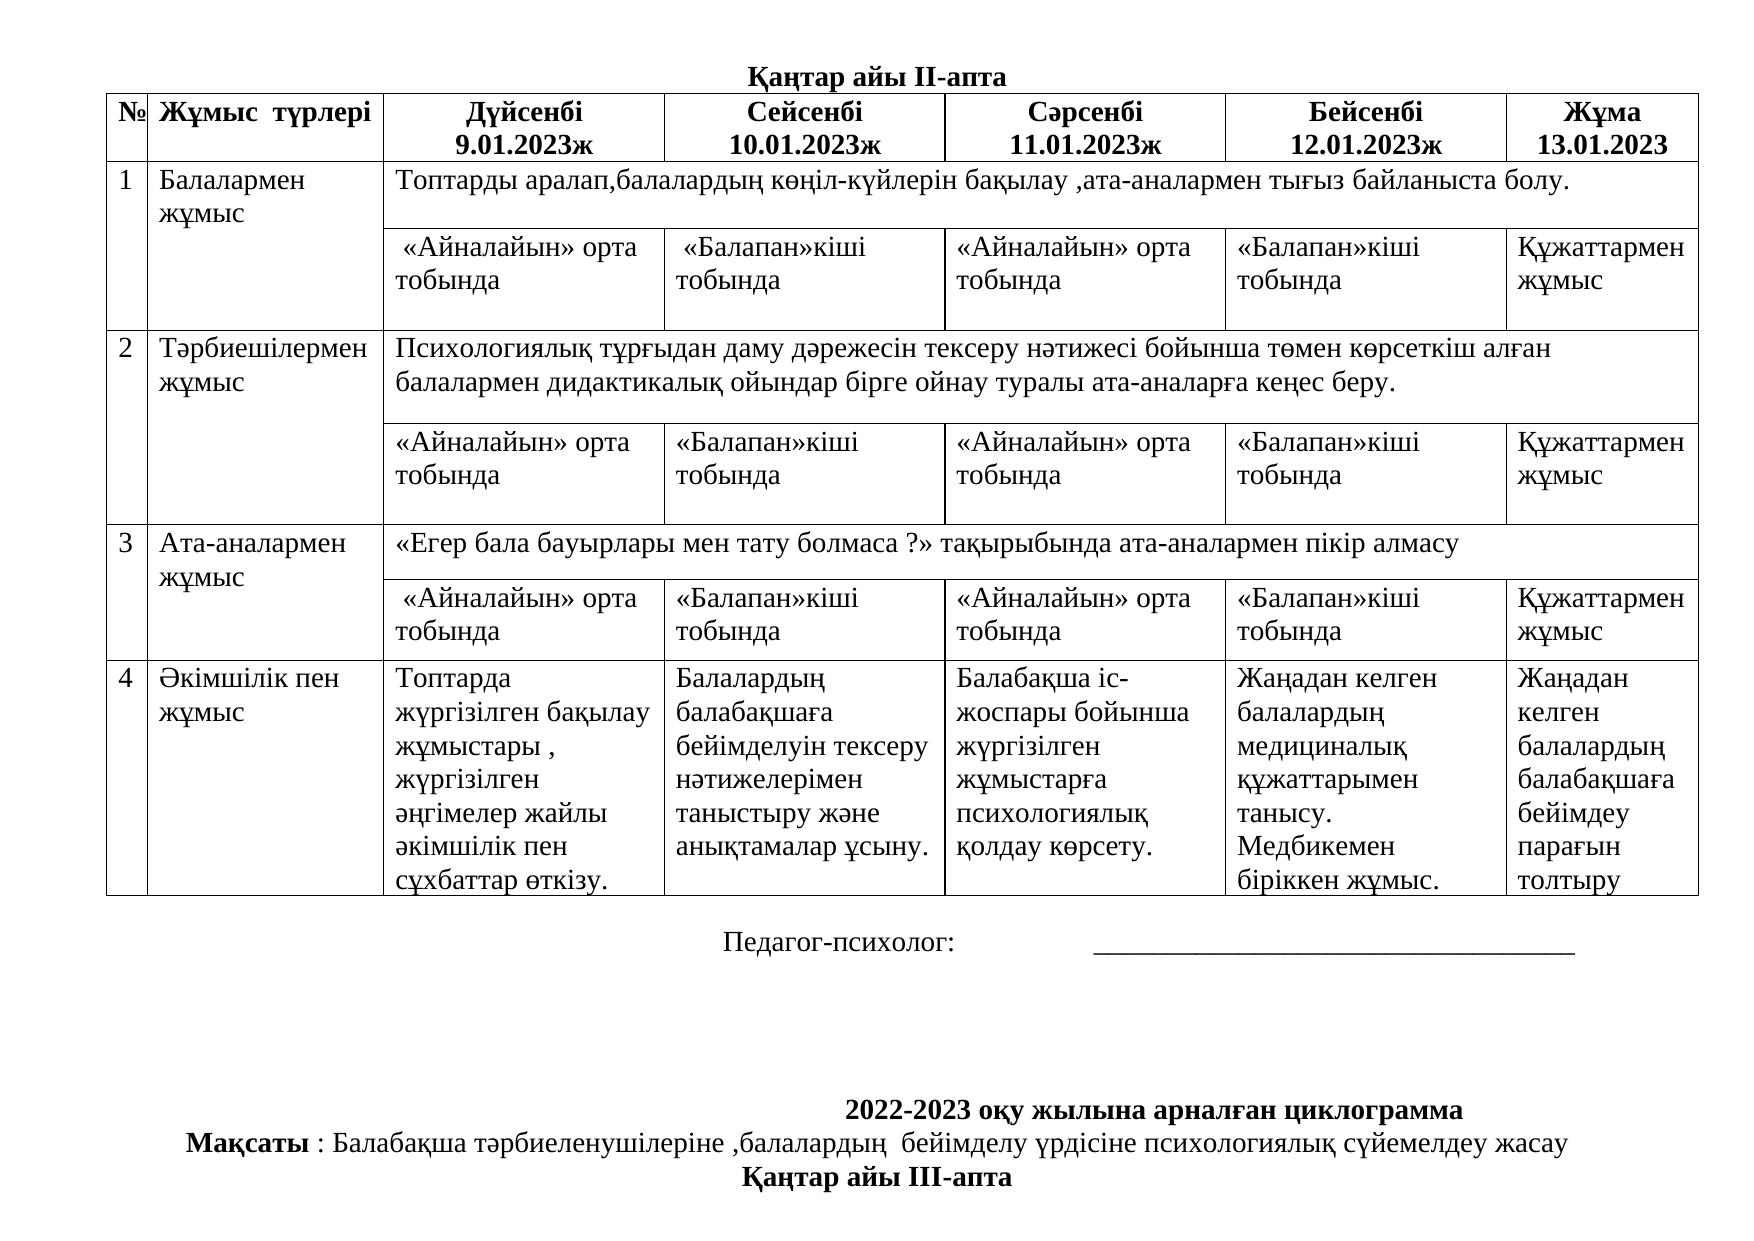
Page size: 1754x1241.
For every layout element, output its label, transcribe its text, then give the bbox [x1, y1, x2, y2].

table_cell Құжаттармен жұмыс [1507, 229, 1698, 329]
table_cell «Балапан»кіші тобында [665, 580, 944, 659]
table_cell 1 [107, 162, 147, 329]
table_header Бейсенбі 12.01.2023ж [1226, 94, 1506, 161]
text Мақсаты : Балабақша тәрбиеленушілеріне ,балалардың бейімделу үрдісіне психологиялық сүйемелдеу жасау [118, 1126, 1636, 1159]
table_cell Психологиялық тұрғыдан даму дәрежесін тексеру нәтижесі бойынша төмен көрсеткіш алған балалармен дидактикалық ойындар бірге ойнау туралы ата-аналарға кеңес беру. [384, 331, 1698, 423]
table_cell Топтарды аралап,балалардың көңіл-күйлерін бақылау ,ата-аналармен тығыз байланыста болу. [384, 162, 1698, 228]
table_cell «Балапан»кіші тобында [1226, 580, 1506, 659]
table_cell Құжаттармен жұмыс [1507, 580, 1698, 659]
table_cell Тәрбиешілермен жұмыс [148, 331, 383, 524]
table_cell «Егер бала бауырлары мен тату болмаса ?» тақырыбында ата-аналармен пікір алмасу [384, 525, 1698, 579]
table_cell «Балапан»кіші тобында [665, 424, 944, 524]
table_cell «Айналайын» орта тобында [384, 229, 664, 329]
table_cell 3 [107, 525, 147, 659]
table_cell «Балапан»кіші тобында [665, 229, 944, 329]
table_cell «Балапан»кіші тобында [1226, 424, 1506, 524]
text Педагог-психолог: _________________________________ [118, 924, 1636, 958]
subtitle Қаңтар айы ІІІ-апта [118, 1159, 1636, 1193]
subtitle Қаңтар айы ІІ-апта [118, 59, 1636, 93]
table_cell «Балапан»кіші тобында [1226, 229, 1506, 329]
table_cell Балалардың балабақшаға бейімделуін тексеру нәтижелерімен таныстыру және анықтамалар ұсыну. [665, 661, 944, 895]
table_cell «Айналайын» орта тобында [946, 229, 1225, 329]
table_cell 4 [107, 661, 147, 895]
table_cell «Айналайын» орта тобында [946, 580, 1225, 659]
table_cell Әкімшілік пен жұмыс [148, 661, 383, 895]
table_cell Балабақша іс-жоспары бойынша жүргізілген жұмыстарға психологиялық қолдау көрсету. [946, 661, 1225, 895]
table_cell «Айналайын» орта тобында [946, 424, 1225, 524]
table_cell «Айналайын» орта тобында [384, 424, 664, 524]
table_header Сәрсенбі 11.01.2023ж [946, 94, 1225, 161]
table_header Жұма 13.01.2023 [1507, 94, 1698, 161]
table_cell Құжаттармен жұмыс [1507, 424, 1698, 524]
table_cell 2 [107, 331, 147, 524]
table_header Сейсенбі 10.01.2023ж [665, 94, 944, 161]
table_cell Жаңадан келген балалардың балабақшаға бейімдеу парағын толтыру [1507, 661, 1698, 895]
table_cell Топтарда жүргізілген бақылау жұмыстары , жүргізілген әңгімелер жайлы әкімшілік пен сұхбаттар өткізу. [384, 661, 664, 895]
table_header № [107, 94, 147, 161]
table_header Жұмыс түрлері [148, 94, 383, 161]
table_cell Ата-аналармен жұмыс [148, 525, 383, 659]
text 2022-2023 оқу жылына арналған циклограмма [118, 1092, 1636, 1126]
table_cell «Айналайын» орта тобында [384, 580, 664, 659]
table_header Дүйсенбі 9.01.2023ж [384, 94, 664, 161]
table_cell Балалармен жұмыс [148, 162, 383, 329]
table_cell Жаңадан келген балалардың медициналық құжаттарымен танысу. Медбикемен біріккен жұмыс. [1226, 661, 1506, 895]
